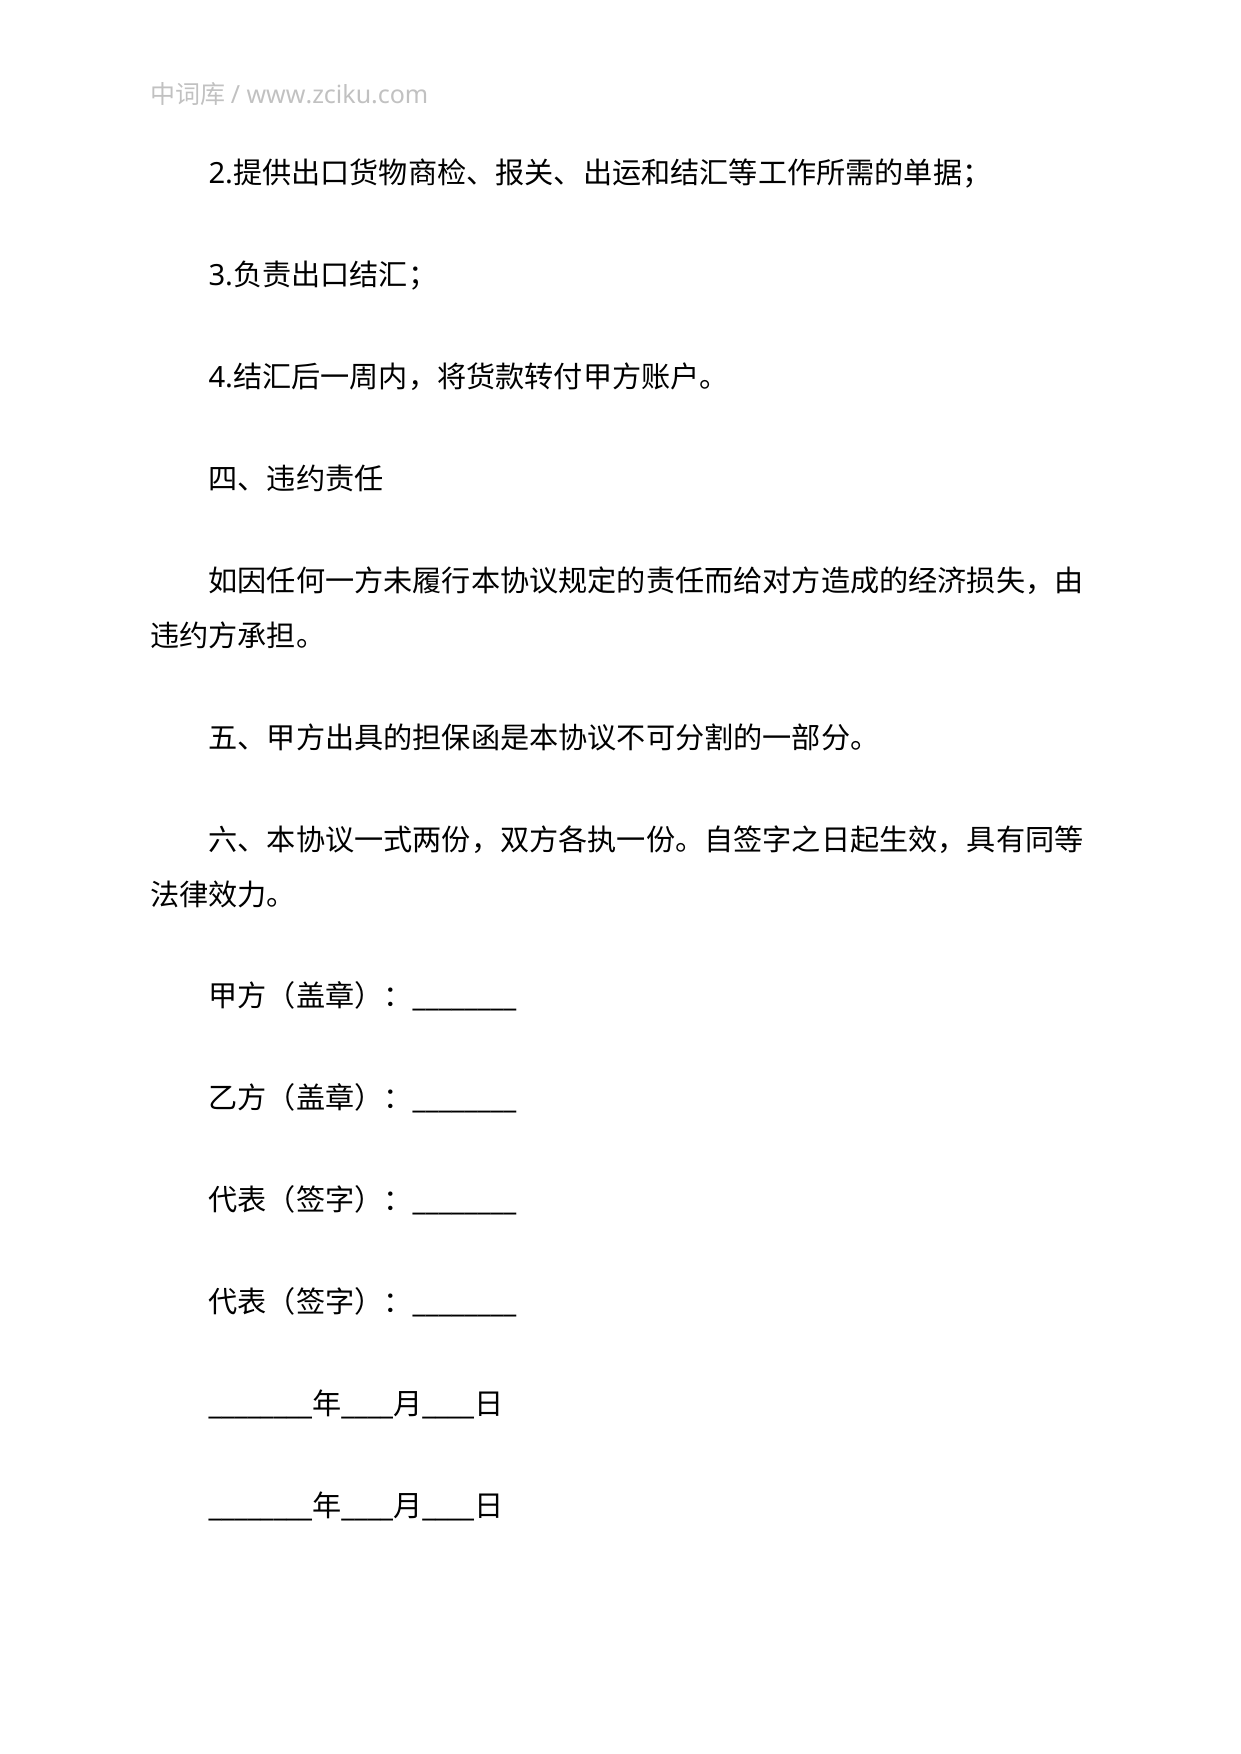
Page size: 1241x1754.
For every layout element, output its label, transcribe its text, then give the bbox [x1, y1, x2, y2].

text ________年____月____日 [150, 1381, 1090, 1423]
text ________年____月____日 [150, 1483, 1090, 1525]
text 如因任何一方未履行本协议规定的责任而给对方造成的经济损失，由违约方承担。 [150, 558, 1090, 655]
text 4.结汇后一周内，将货款转付甲方账户。 [150, 354, 1090, 396]
text 3.负责出口结汇； [150, 252, 1090, 294]
text 2.提供出口货物商检、报关、出运和结汇等工作所需的单据； [150, 150, 1090, 192]
text 六、本协议一式两份，双方各执一份。自签字之日起生效，具有同等法律效力。 [150, 816, 1090, 913]
text 五、甲方出具的担保函是本协议不可分割的一部分。 [150, 714, 1090, 757]
text 乙方（盖章）：________ [150, 1075, 1090, 1117]
text 代表（签字）：________ [150, 1177, 1090, 1219]
text 四、违约责任 [150, 456, 1090, 498]
text 代表（签字）：________ [150, 1279, 1090, 1321]
text 甲方（盖章）：________ [150, 973, 1090, 1015]
